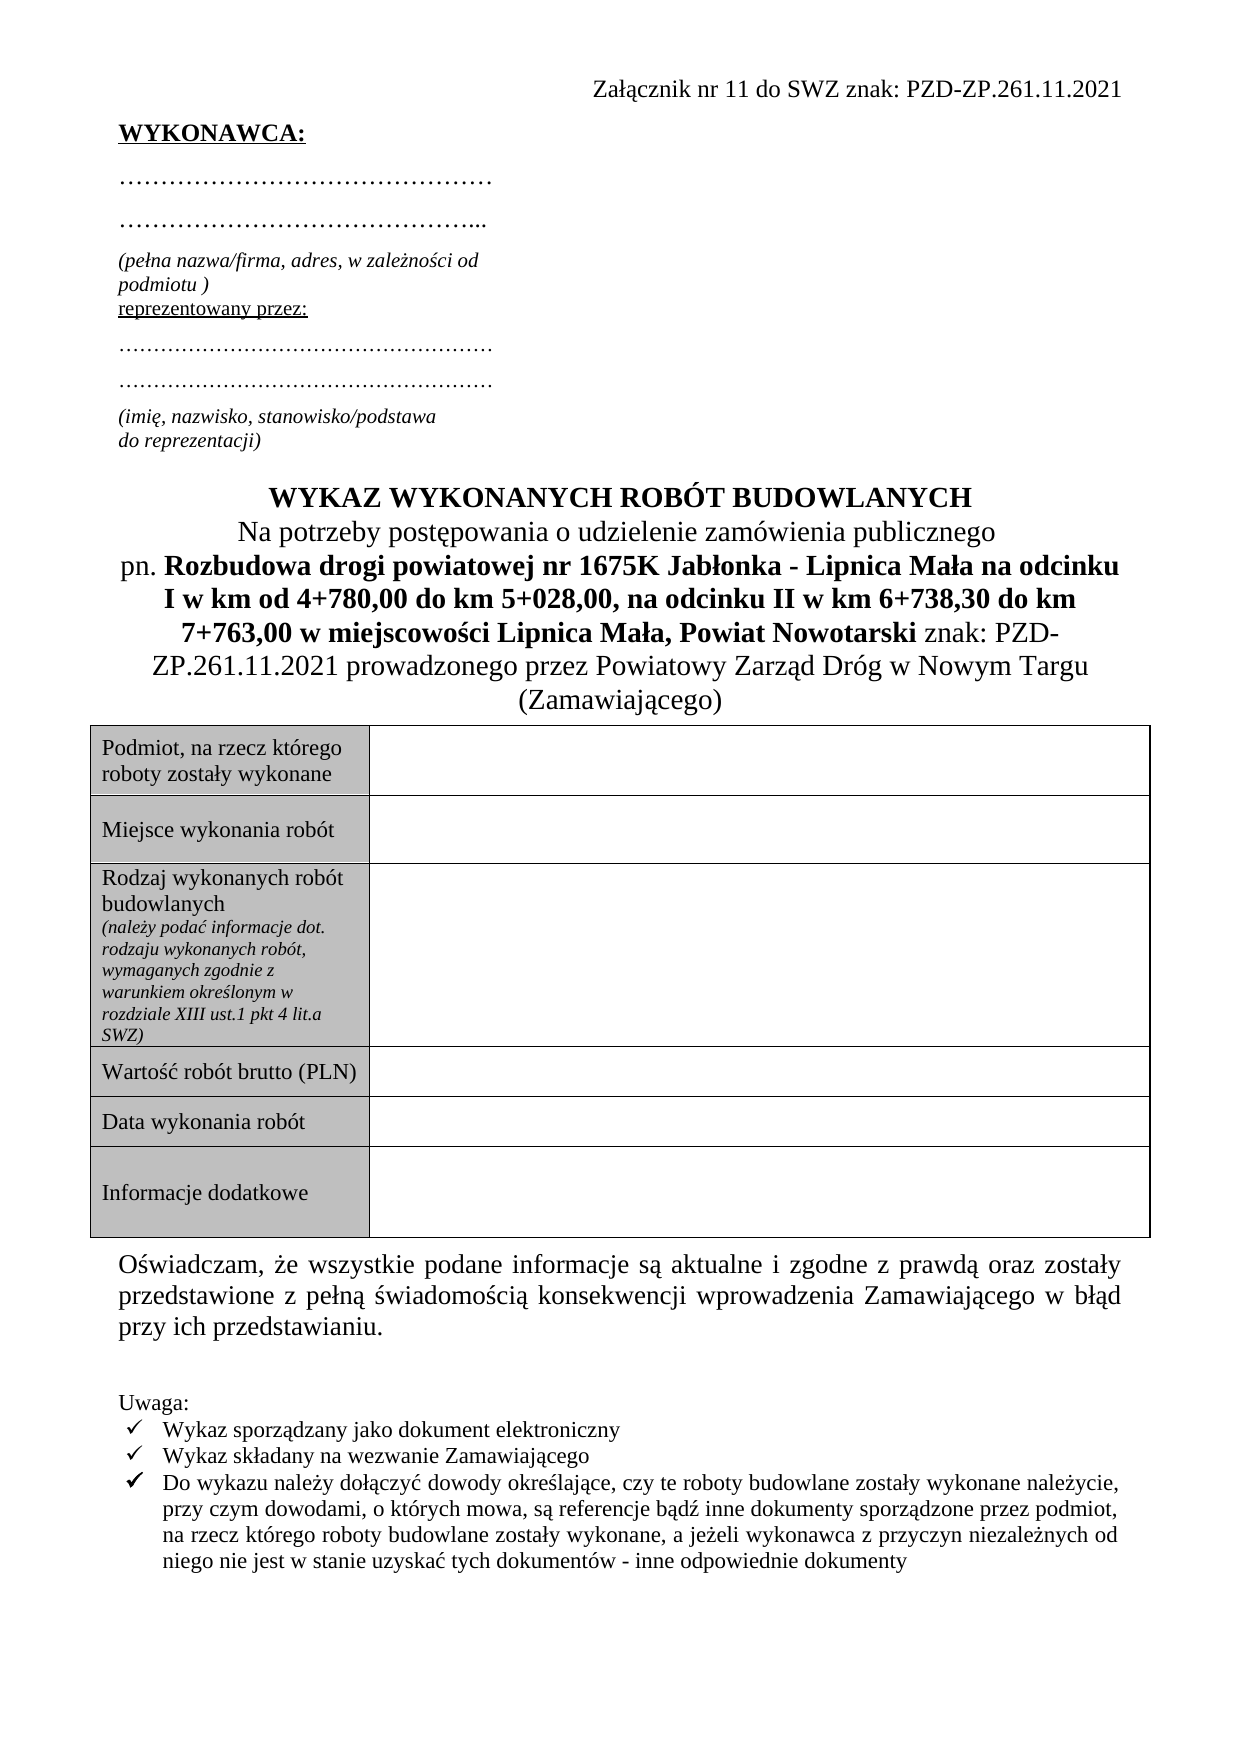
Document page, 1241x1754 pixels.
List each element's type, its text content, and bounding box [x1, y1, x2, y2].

subtitle WYKAZ WYKONANYCH ROBÓT BUDOWLANYCH [118, 481, 1122, 514]
table_cell [370, 1097, 1149, 1146]
table_cell Wartość robót brutto (PLN) [91, 1047, 369, 1096]
text (imię, nazwisko, stanowisko/podstawa do reprezentacji) [118, 404, 502, 452]
table_header [370, 726, 1149, 794]
table_cell Data wykonania robót [91, 1097, 369, 1146]
table_cell Informacje dodatkowe [91, 1147, 369, 1237]
table_cell [370, 796, 1149, 862]
table_cell [370, 1147, 1149, 1237]
list Wykaz składany na wezwanie Zamawiającego [125, 1442, 1122, 1468]
text (pełna nazwa/firma, adres, w zależności od podmiotu ) [118, 247, 502, 296]
table_cell Rodzaj wykonanych robót budowlanych (należy podać informacje dot. rodzaju wykonanych robót, wymaganych zgodnie z warunkiem określonym w rozdziale XIII ust.1 pkt 4 lit.a SWZ) [91, 864, 369, 1046]
text ……………………………………………………………………………………………… [118, 332, 502, 392]
text WYKONAWCA: [118, 118, 1122, 147]
list Oświadczam, że wszystkie podane informacje są aktualne i zgodne z prawdą oraz zostały przedstawione z pełną świadomością konsekwencji wprowadzenia Zamawiającego w błąd przy ich przedstawianiu. [118, 1248, 1122, 1341]
table_cell [370, 864, 1149, 1046]
text Uwaga: [118, 1389, 1122, 1416]
list Wykaz sporządzany jako dokument elektroniczny [125, 1416, 1122, 1442]
table_header Podmiot, na rzecz którego roboty zostały wykonane [91, 726, 369, 794]
table_cell [370, 1047, 1149, 1096]
table_cell Miejsce wykonania robót [91, 796, 369, 862]
text ……………………………………………………………………………... [118, 161, 502, 233]
list Do wykazu należy dołączyć dowody określające, czy te roboty budowlane zostały wykonane należycie, przy czym dowodami, o których mowa, są referencje bądź inne dokumenty sporządzone przez podmiot, na rzecz którego roboty budowlane zostały wykonane, a jeżeli wykonawca z przyczyn niezależnych od niego nie jest w stanie uzyskać tych dokumentów - inne odpowiednie dokumenty [125, 1468, 1120, 1574]
text reprezentowany przez: [118, 296, 1122, 320]
text Na potrzeby postępowania o udzielenie zamówienia publicznego pn. Rozbudowa drogi powiatowej nr 1675K Jabłonka - Lipnica Mała na odcinku I w km od 4+780,00 do km 5+028,00, na odcinku II w km 6+738,30 do km 7+763,00 w miejscowości Lipnica Mała, Powiat Nowotarski znak: PZD-ZP.261.11.2021 prowadzonego przez Powiatowy Zarząd Dróg w Nowym Targu (Zamawiającego) [118, 514, 1122, 715]
